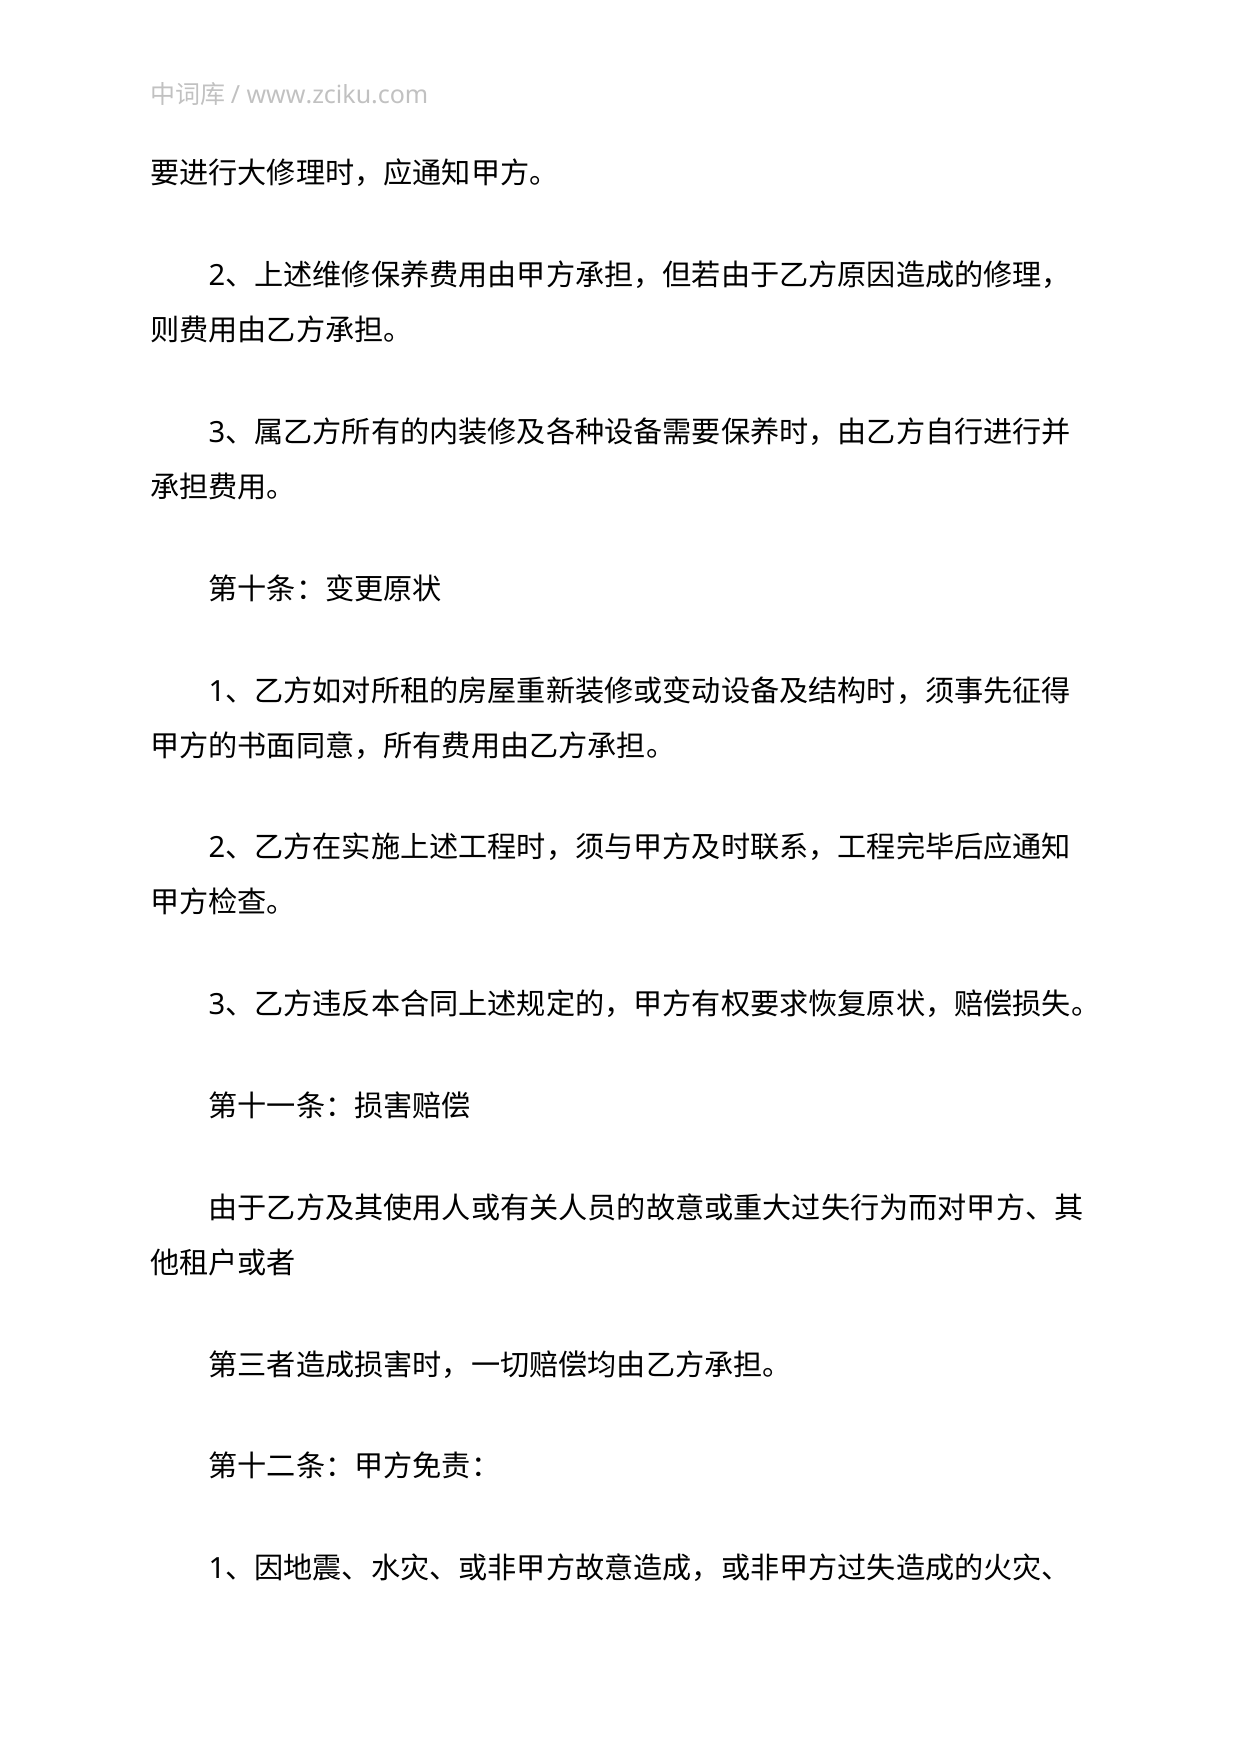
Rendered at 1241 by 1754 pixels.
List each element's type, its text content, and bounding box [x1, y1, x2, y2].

text 3、乙方违反本合同上述规定的，甲方有权要求恢复原状，赔偿损失。 [150, 981, 1090, 1023]
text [150, 150, 1090, 192]
text 第十二条：甲方免责： [150, 1443, 1090, 1485]
text 第十一条：损害赔偿 [150, 1083, 1090, 1125]
text 1、乙方如对所租的房屋重新装修或变动设备及结构时，须事先征得甲方的书面同意，所有费用由乙方承担。 [150, 667, 1090, 764]
text 2、上述维修保养费用由甲方承担，但若由于乙方原因造成的修理，则费用由乙方承担。 [150, 252, 1090, 349]
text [150, 1544, 1090, 1587]
text 第三者造成损害时，一切赔偿均由乙方承担。 [150, 1341, 1090, 1383]
text 3、属乙方所有的内装修及各种设备需要保养时，由乙方自行进行并承担费用。 [150, 408, 1090, 506]
text 由于乙方及其使用人或有关人员的故意或重大过失行为而对甲方、其他租户或者 [150, 1184, 1090, 1282]
text 第十条：变更原状 [150, 565, 1090, 608]
text 2、乙方在实施上述工程时，须与甲方及时联系，工程完毕后应通知甲方检查。 [150, 824, 1090, 921]
